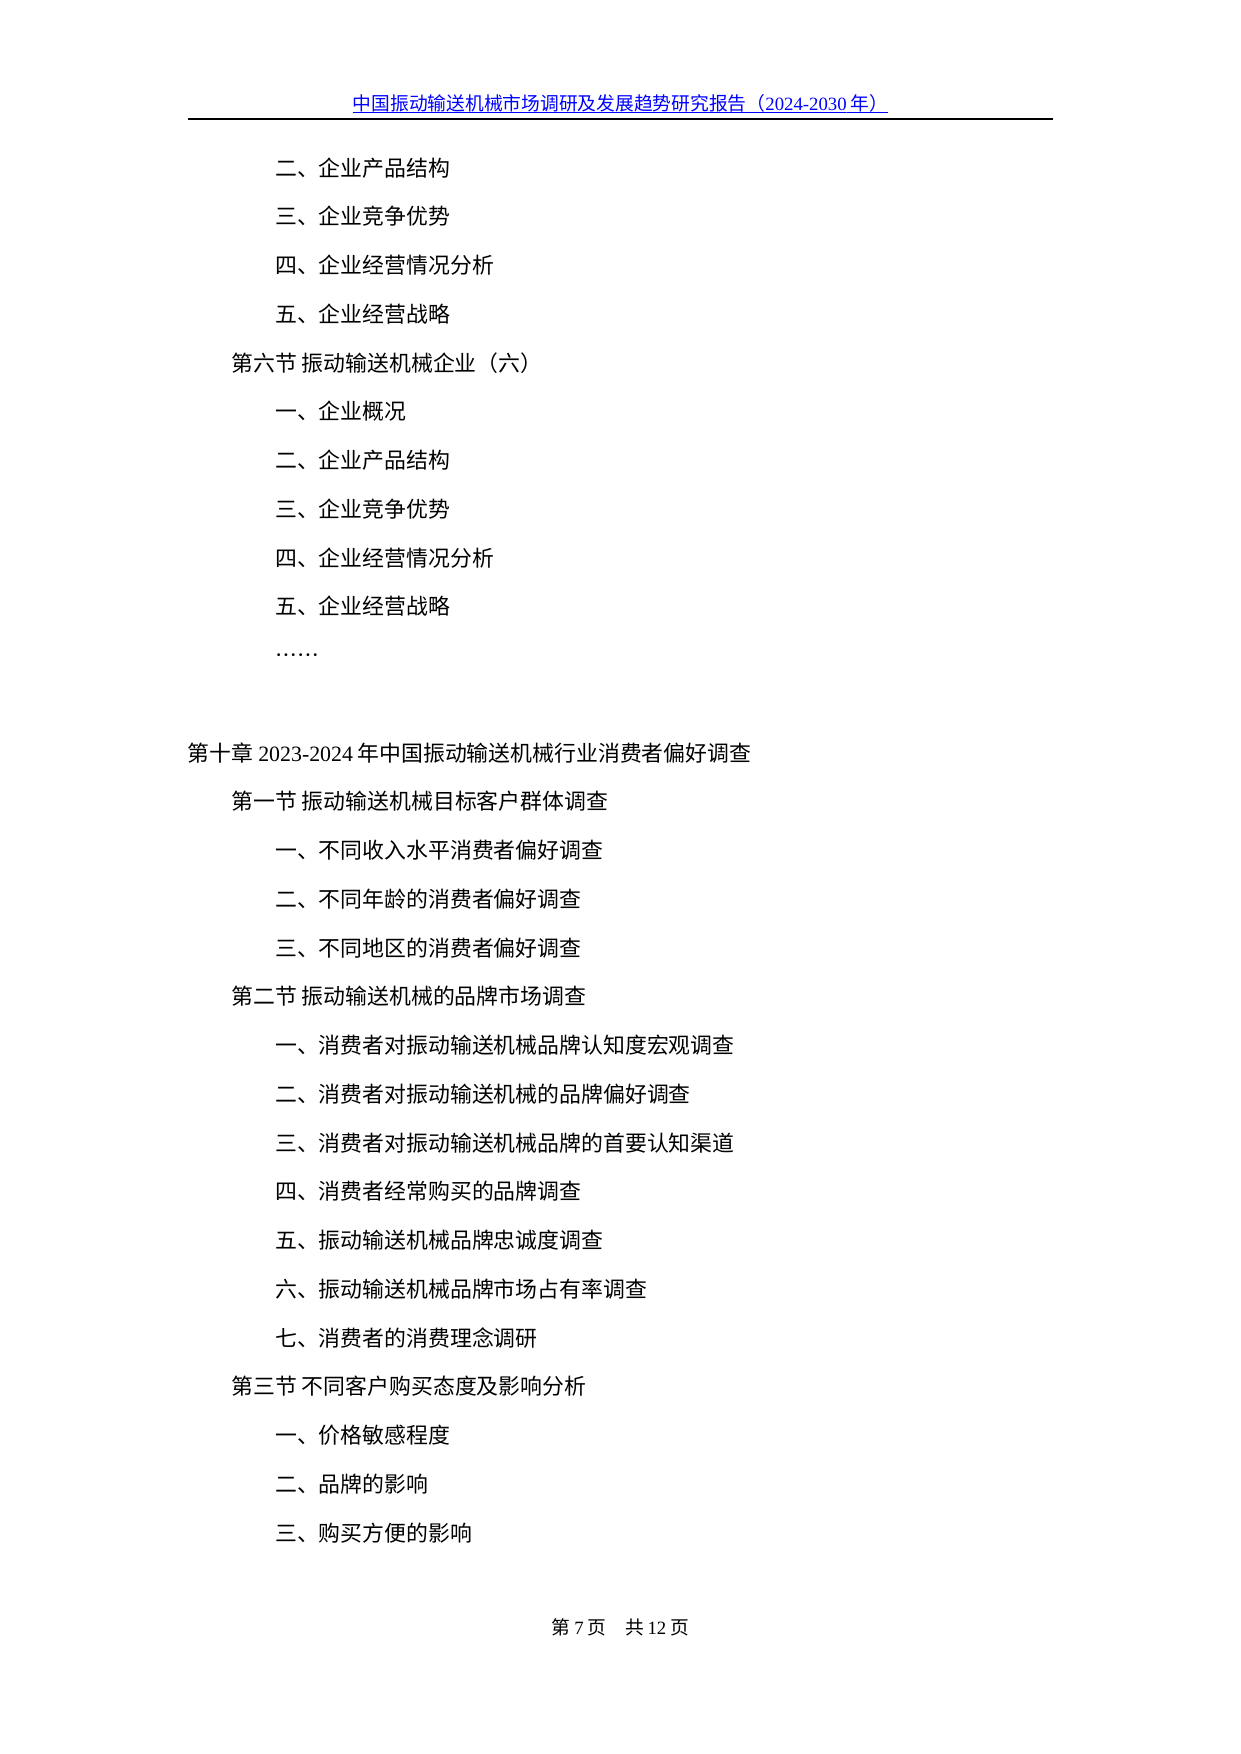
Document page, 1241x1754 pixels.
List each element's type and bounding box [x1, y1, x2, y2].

text [187, 150, 1053, 1548]
